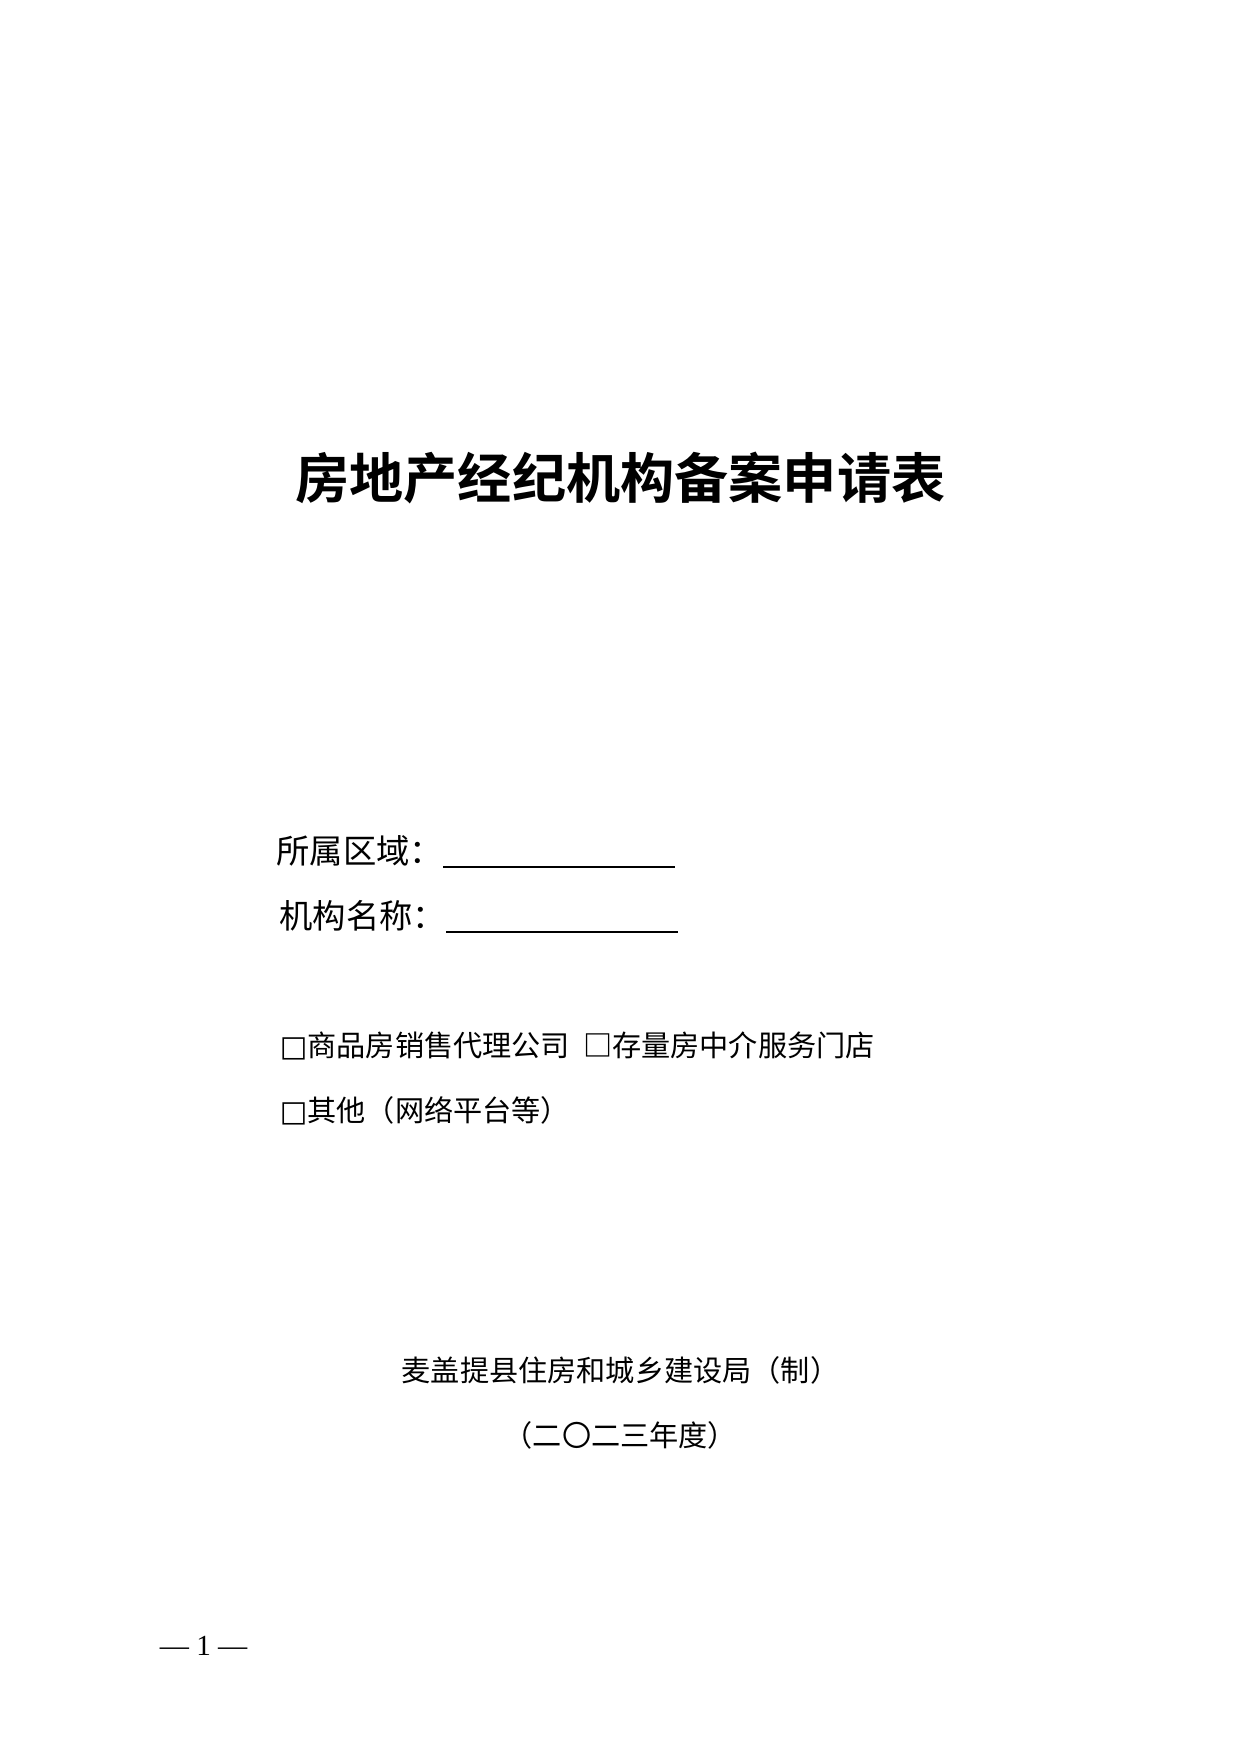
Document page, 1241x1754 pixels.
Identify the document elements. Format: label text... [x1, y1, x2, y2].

text □其他（网络平台等） [279, 1076, 1081, 1141]
text □商品房销售代理公司 □存量房中介服务门店 [279, 1011, 1081, 1076]
text 机构名称： [159, 881, 1081, 946]
text 麦盖提县住房和城乡建设局（制） [159, 1336, 1081, 1401]
text （二〇二三年度） [159, 1401, 1081, 1466]
text 房地产经纪机构备案申请表 [159, 426, 1081, 524]
text 所属区域： [159, 816, 1081, 881]
